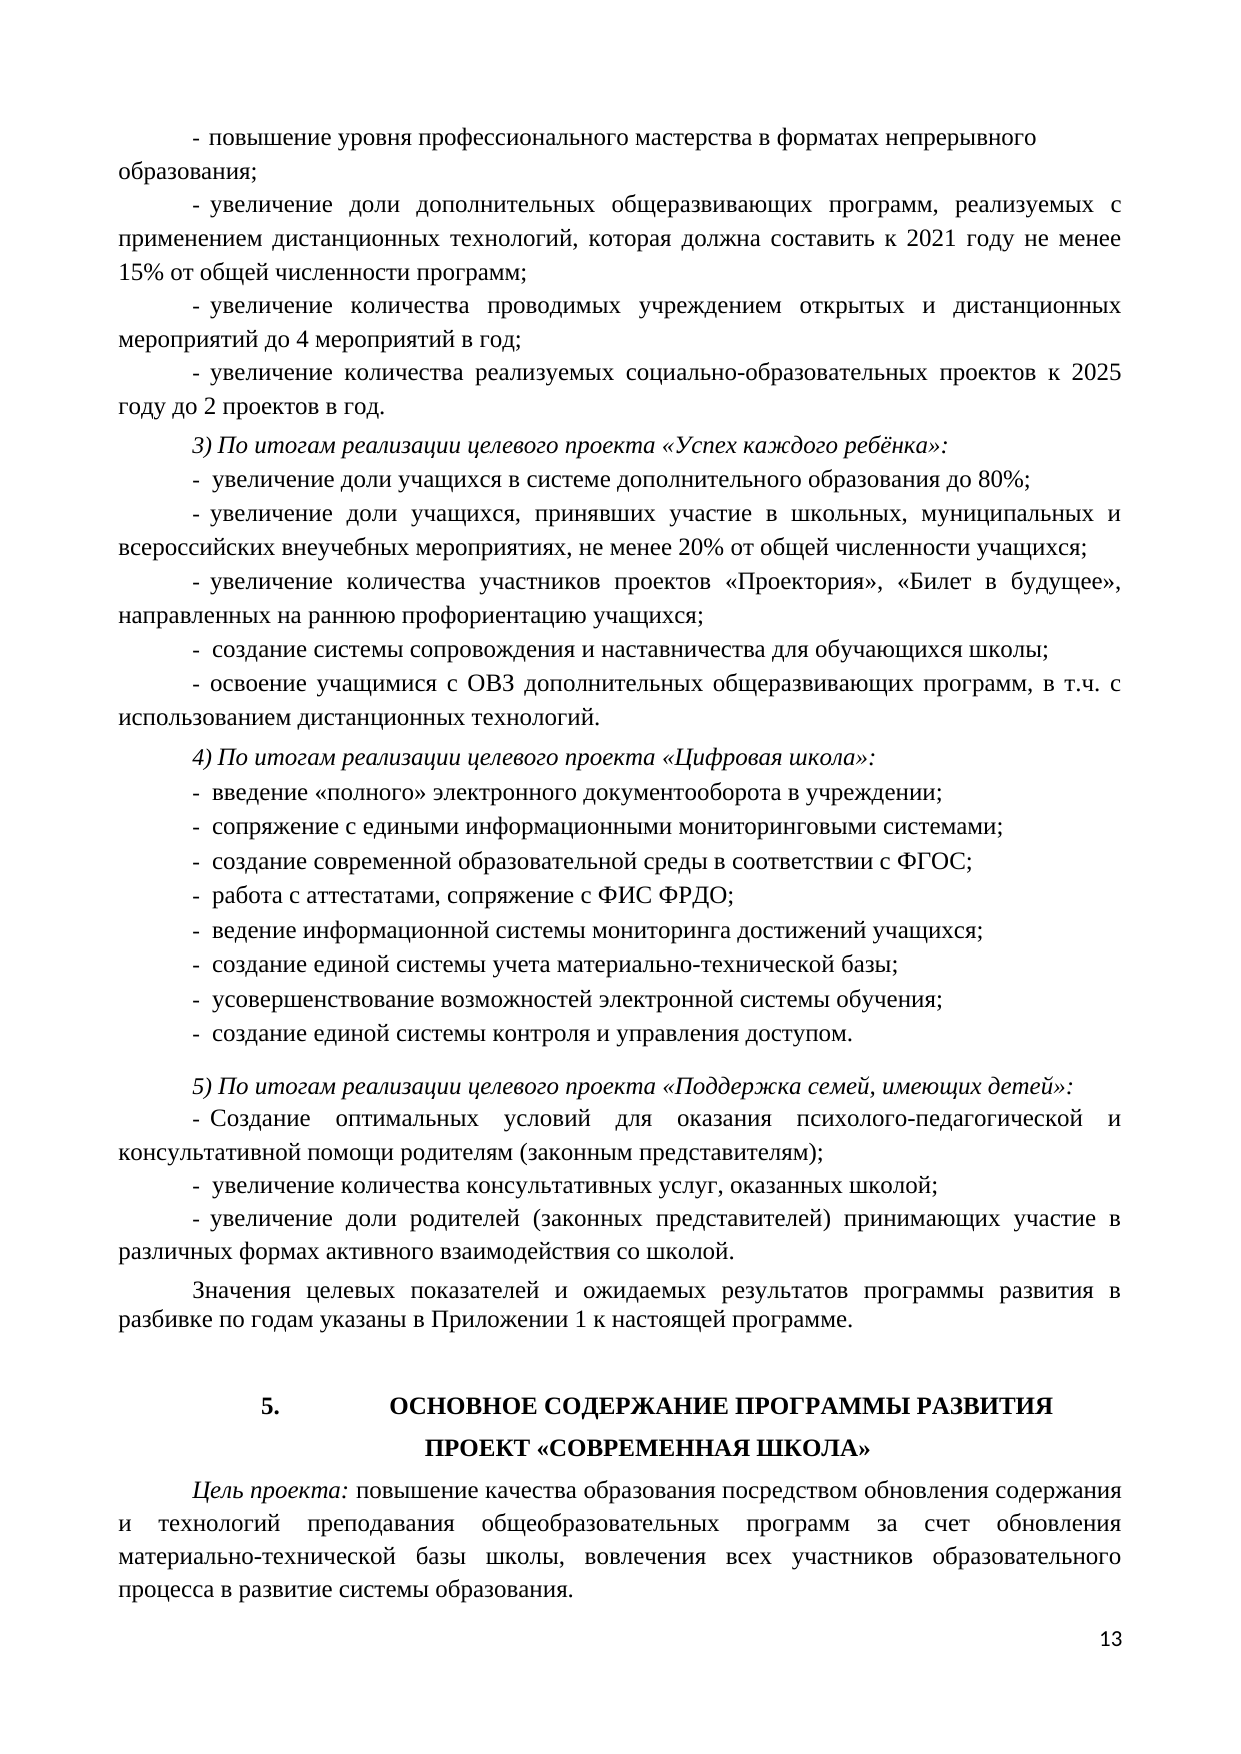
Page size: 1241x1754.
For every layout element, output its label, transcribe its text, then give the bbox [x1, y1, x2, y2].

list По итогам реализации целевого проекта «Успех каждого ребёнка»: [118, 427, 1122, 461]
list увеличение количества участников проектов «Проектория», «Билет в будущее», направленных на раннюю профориентацию учащихся; [118, 562, 1122, 630]
list увеличение доли дополнительных общеразвивающих программ, реализуемых с применением дистанционных технологий, которая должна составить к 2021 году не менее 15% от общей численности программ; [118, 186, 1122, 287]
list работа с аттестатами, сопряжение с ФИС ФРДО; [118, 876, 1122, 911]
list увеличение доли учащихся, принявших участие в школьных, муниципальных и всероссийских внеучебных мероприятиях, не менее 20% от общей численности учащихся; [118, 494, 1122, 562]
list увеличение доли родителей (законных представителей) принимающих участие в различных формах активного взаимодействия со школой. [118, 1200, 1122, 1266]
list повышение уровня профессионального мастерства в форматах непрерывного образования; [118, 118, 1122, 186]
list увеличение количества проводимых учреждением открытых и дистанционных мероприятий до 4 мероприятий в год; [118, 287, 1122, 354]
text Цель проекта: повышение качества образования посредством обновления содержания и технологий преподавания общеобразовательных программ за счет обновления материально-технической базы школы, вовлечения всех участников образовательного процесса в развитие системы образования. [118, 1472, 1122, 1604]
text Значения целевых показателей и ожидаемых результатов программы развития в разбивке по годам указаны в Приложении 1 к настоящей программе. [118, 1276, 1122, 1334]
list создание единой системы контроля и управления доступом. [118, 1014, 1122, 1048]
list Создание оптимальных условий для оказания психолого-педагогической и консультативной помощи родителям (законным представителям); [118, 1099, 1122, 1167]
list создание системы сопровождения и наставничества для обучающихся школы; [118, 630, 1122, 664]
list увеличение доли учащихся в системе дополнительного образования до 80%; [118, 461, 1122, 494]
list По итогам реализации целевого проекта «Поддержка семей, имеющих детей»: [118, 1076, 1122, 1099]
list введение «полного» электронного документооборота в учреждении; [118, 773, 1122, 807]
list усовершенствование возможностей электронной системы обучения; [118, 979, 1122, 1014]
list создание единой системы учета материально-технической базы; [118, 945, 1122, 979]
list По итогам реализации целевого проекта «Цифровая школа»: [118, 738, 1122, 773]
text ПРОЕКТ «СОВРЕМЕННАЯ ШКОЛА» [118, 1438, 1103, 1461]
list ведение информационной системы мониторинга достижений учащихся; [118, 911, 1122, 945]
list ОСНОВНОЕ СОДЕРЖАНИЕ ПРОГРАММЫ РАЗВИТИЯ [118, 1396, 1122, 1419]
list увеличение количества реализуемых социально-образовательных проектов к 2025 году до 2 проектов в год. [118, 354, 1122, 421]
list сопряжение с едиными информационными мониторинговыми системами; [118, 807, 1122, 842]
list освоение учащимися с ОВЗ дополнительных общеразвивающих программ, в т.ч. с использованием дистанционных технологий. [118, 664, 1122, 732]
list создание современной образовательной среды в соответствии с ФГОС; [118, 842, 1122, 876]
list увеличение количества консультативных услуг, оказанных школой; [118, 1167, 1122, 1200]
